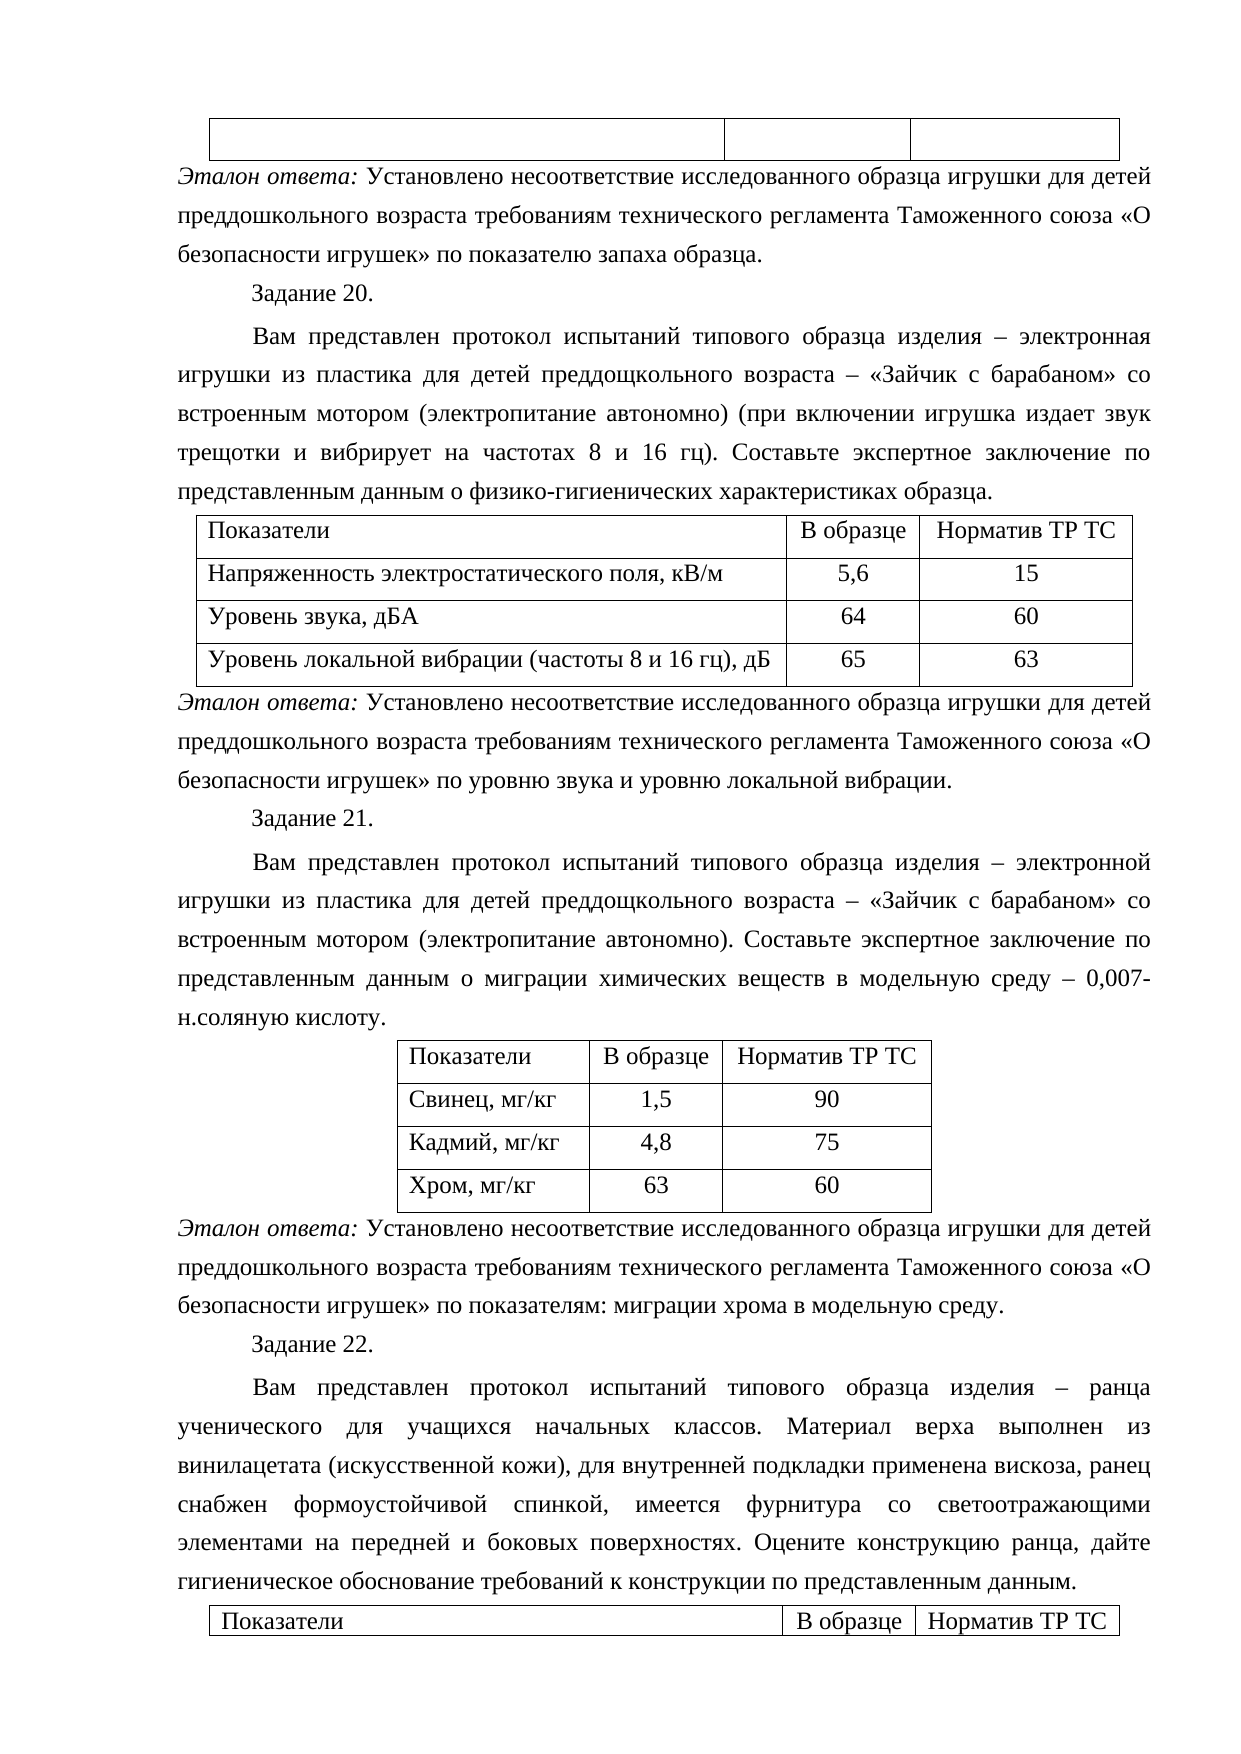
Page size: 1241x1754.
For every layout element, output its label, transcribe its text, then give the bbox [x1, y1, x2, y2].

table_cell 65 [787, 644, 919, 686]
table_header Норматив ТР ТС [916, 1606, 1119, 1635]
text Вам представлен протокол испытаний типового образца изделия – электронная игрушки из пластика для детей преддощкольного возраста – «Зайчик с барабаном» со встроенным мотором (электропитание автономно) (при включении игрушка издает звук трещотки и вибрирует на частотах 8 и 16 гц). Составьте экспертное заключение по представленным данным о физико-гигиенических характеристиках образца. [177, 321, 1152, 504]
table_cell 60 [920, 601, 1132, 643]
table_cell 63 [920, 644, 1132, 686]
table_header В образце [590, 1041, 722, 1083]
text Эталон ответа: Установлено несоответствие исследованного образца игрушки для детей преддошкольного возраста требованиям технического регламента Таможенного союза «О безопасности игрушек» по показателям: миграции хрома в модельную среду. [177, 1213, 1152, 1319]
table_cell 5,6 [787, 559, 919, 600]
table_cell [210, 119, 724, 160]
table_cell Уровень локальной вибрации (частоты 8 и 16 гц), дБ [197, 644, 786, 686]
table_cell 64 [787, 601, 919, 643]
text Эталон ответа: Установлено несоответствие исследованного образца игрушки для детей преддошкольного возраста требованиям технического регламента Таможенного союза «О безопасности игрушек» по показателю запаха образца. [177, 161, 1152, 268]
table_cell 15 [920, 559, 1132, 600]
text Вам представлен протокол испытаний типового образца изделия – электронной игрушки из пластика для детей преддощкольного возраста – «Зайчик с барабаном» со встроенным мотором (электропитание автономно). Составьте экспертное заключение по представленным данным о миграции химических веществ в модельную среду – 0,007-н.соляную кислоту. [177, 847, 1152, 1030]
table_cell 63 [590, 1170, 722, 1212]
table_cell Кадмий, мг/кг [398, 1127, 589, 1169]
table_header Показатели [398, 1041, 589, 1083]
table_cell 1 [725, 119, 910, 160]
table_cell 60 [723, 1170, 931, 1212]
text Задание 20. [177, 278, 1152, 306]
table_cell Хром, мг/кг [398, 1170, 589, 1212]
table_cell Уровень звука, дБА [197, 601, 786, 643]
table_header В образце [787, 516, 919, 557]
table_header Норматив ТР ТС [723, 1041, 931, 1083]
table_header В образце [783, 1606, 915, 1635]
text Задание 21. [177, 803, 1152, 832]
table_cell Свинец, мг/кг [398, 1084, 589, 1126]
table_header Норматив ТР ТС [920, 516, 1132, 557]
table_cell 1 [911, 119, 1119, 160]
table_cell 90 [723, 1084, 931, 1126]
table_cell 75 [723, 1127, 931, 1169]
table_cell Напряженность электростатического поля, кВ/м [197, 559, 786, 600]
table_header Показатели [210, 1606, 782, 1635]
text Эталон ответа: Установлено несоответствие исследованного образца игрушки для детей преддошкольного возраста требованиям технического регламента Таможенного союза «О безопасности игрушек» по уровню звука и уровню локальной вибрации. [177, 687, 1152, 793]
table_header Показатели [197, 516, 786, 557]
text Задание 22. [177, 1329, 1152, 1358]
text Вам представлен протокол испытаний типового образца изделия – ранца ученического для учащихся начальных классов. Материал верха выполнен из винилацетата (искусственной кожи), для внутренней подкладки применена вискоза, ранец снабжен формоустойчивой спинкой, имеется фурнитура со светоотражающими элементами на передней и боковых поверхностях. Оцените конструкцию ранца, дайте гигиеническое обоснование требований к конструкции по представленным данным. [177, 1372, 1152, 1595]
table_cell 4,8 [590, 1127, 722, 1169]
table_cell 1,5 [590, 1084, 722, 1126]
